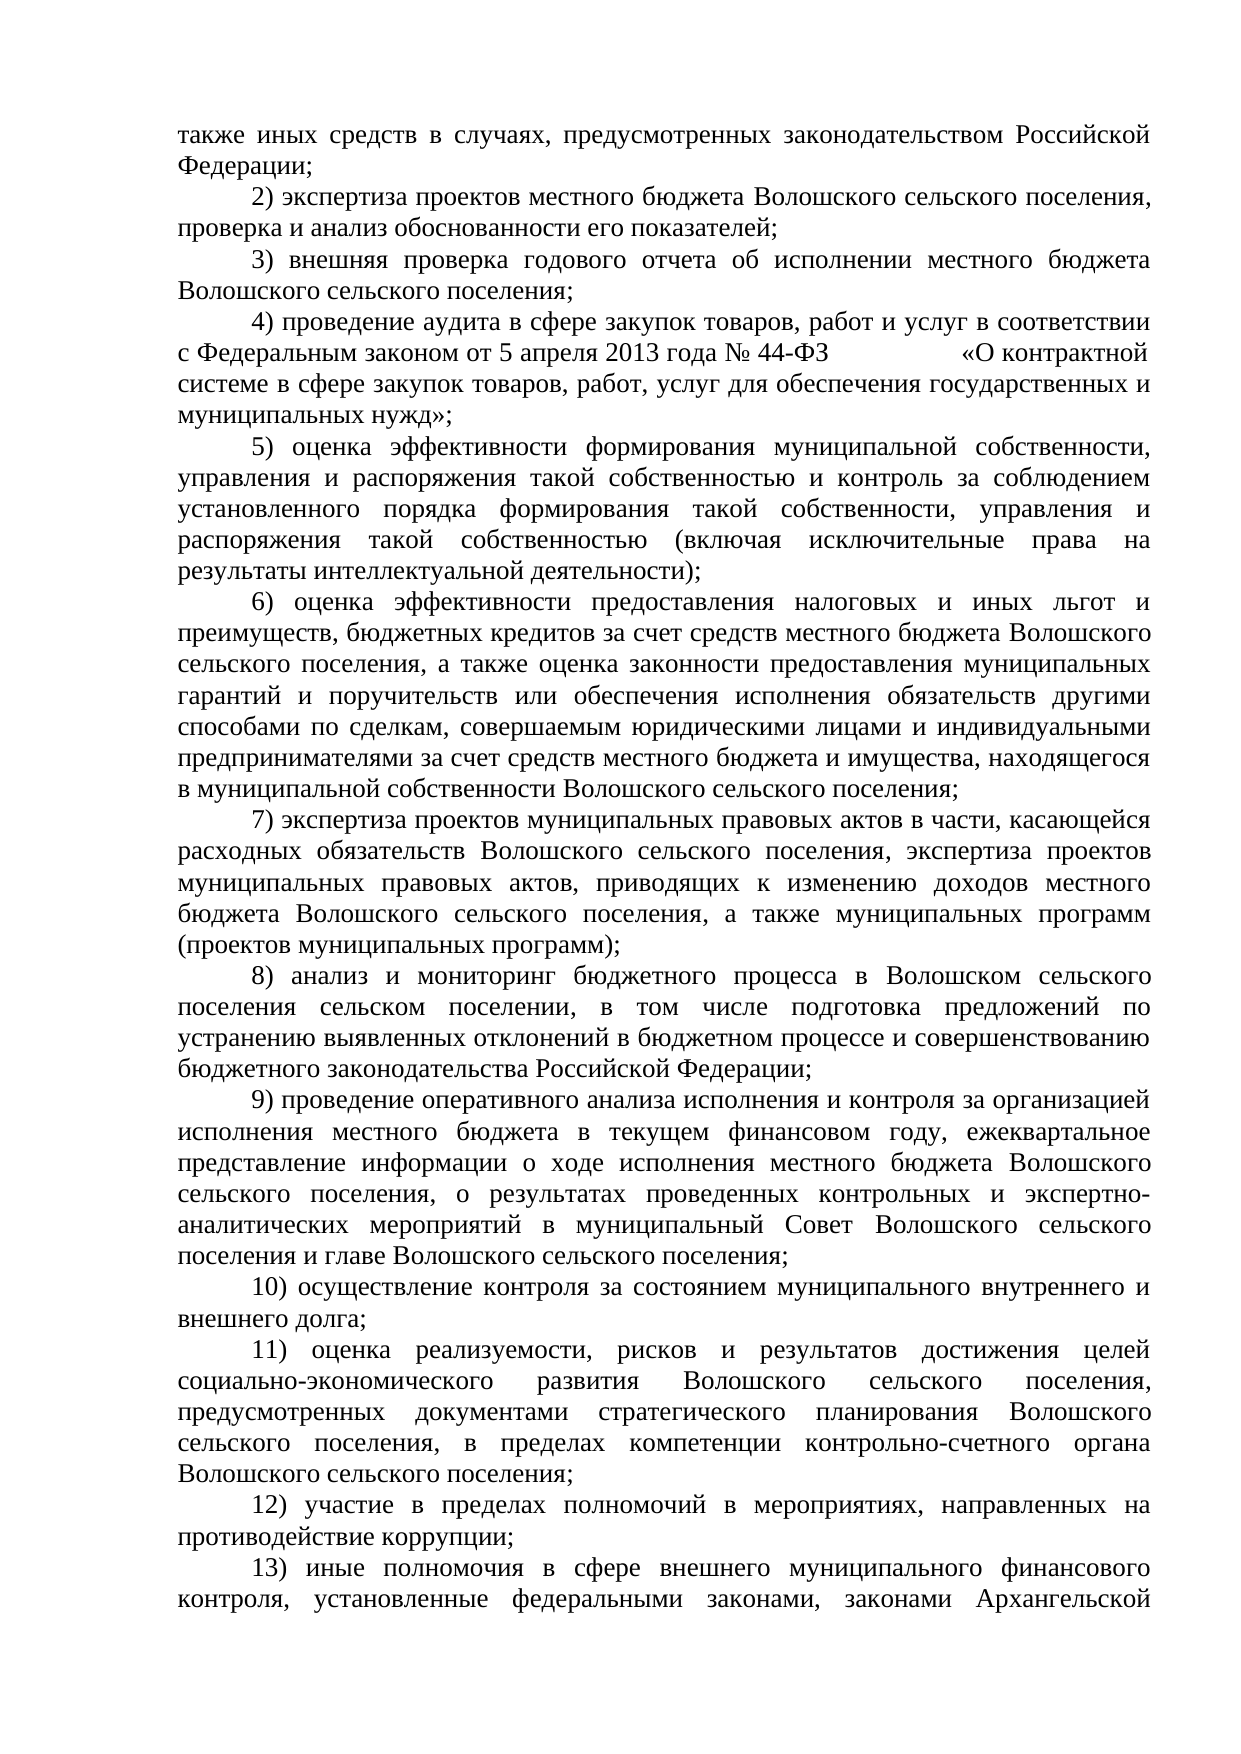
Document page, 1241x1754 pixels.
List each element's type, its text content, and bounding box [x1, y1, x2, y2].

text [177, 1551, 1152, 1613]
text 12) участие в пределах полномочий в мероприятиях, направленных на противодействие коррупции; [177, 1488, 1152, 1551]
text 10) осуществление контроля за состоянием муниципального внутреннего и внешнего долга; [177, 1271, 1152, 1333]
text 5) оценка эффективности формирования муниципальной собственности, управления и распоряжения такой собственностью и контроль за соблюдением установленного порядка формирования такой собственности, управления и распоряжения такой собственностью (включая исключительные права на результаты интеллектуальной деятельности); [177, 429, 1152, 585]
text 2) экспертиза проектов местного бюджета Волошского сельского поселения, проверка и анализ обоснованности его показателей; [177, 180, 1152, 243]
text 8) анализ и мониторинг бюджетного процесса в Волошском сельского поселения сельском поселении, в том числе подготовка предложений по устранению выявленных отклонений в бюджетном процессе и совершенствованию бюджетного законодательства Российской Федерации; [177, 959, 1152, 1084]
text 4) проведение аудита в сфере закупок товаров, работ и услуг в соответствии с Федеральным законом от 5 апреля 2013 года № 44-ФЗ «О контрактной системе в сфере закупок товаров, работ, услуг для обеспечения государственных и муниципальных нужд»; [177, 305, 1152, 429]
text 9) проведение оперативного анализа исполнения и контроля за организацией исполнения местного бюджета в текущем финансовом году, ежеквартальное представление информации о ходе исполнения местного бюджета Волошского сельского поселения, о результатах проведенных контрольных и экспертно-аналитических мероприятий в муниципальный Совет Волошского сельского поселения и главе Волошского сельского поселения; [177, 1084, 1152, 1271]
text 3) внешняя проверка годового отчета об исполнении местного бюджета Волошского сельского поселения; [177, 243, 1152, 305]
text 6) оценка эффективности предоставления налоговых и иных льгот и преимуществ, бюджетных кредитов за счет средств местного бюджета Волошского сельского поселения, а также оценка законности предоставления муниципальных гарантий и поручительств или обеспечения исполнения обязательств другими способами по сделкам, совершаемым юридическими лицами и индивидуальными предпринимателями за счет средств местного бюджета и имущества, находящегося в муниципальной собственности Волошского сельского поселения; [177, 585, 1152, 803]
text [177, 118, 1152, 180]
text 11) оценка реализуемости, рисков и результатов достижения целей социально-экономического развития Волошского сельского поселения, предусмотренных документами стратегического планирования Волошского сельского поселения, в пределах компетенции контрольно-счетного органа Волошского сельского поселения; [177, 1333, 1152, 1488]
text 7) экспертиза проектов муниципальных правовых актов в части, касающейся расходных обязательств Волошского сельского поселения, экспертиза проектов муниципальных правовых актов, приводящих к изменению доходов местного бюджета Волошского сельского поселения, а также муниципальных программ (проектов муниципальных программ); [177, 803, 1152, 959]
